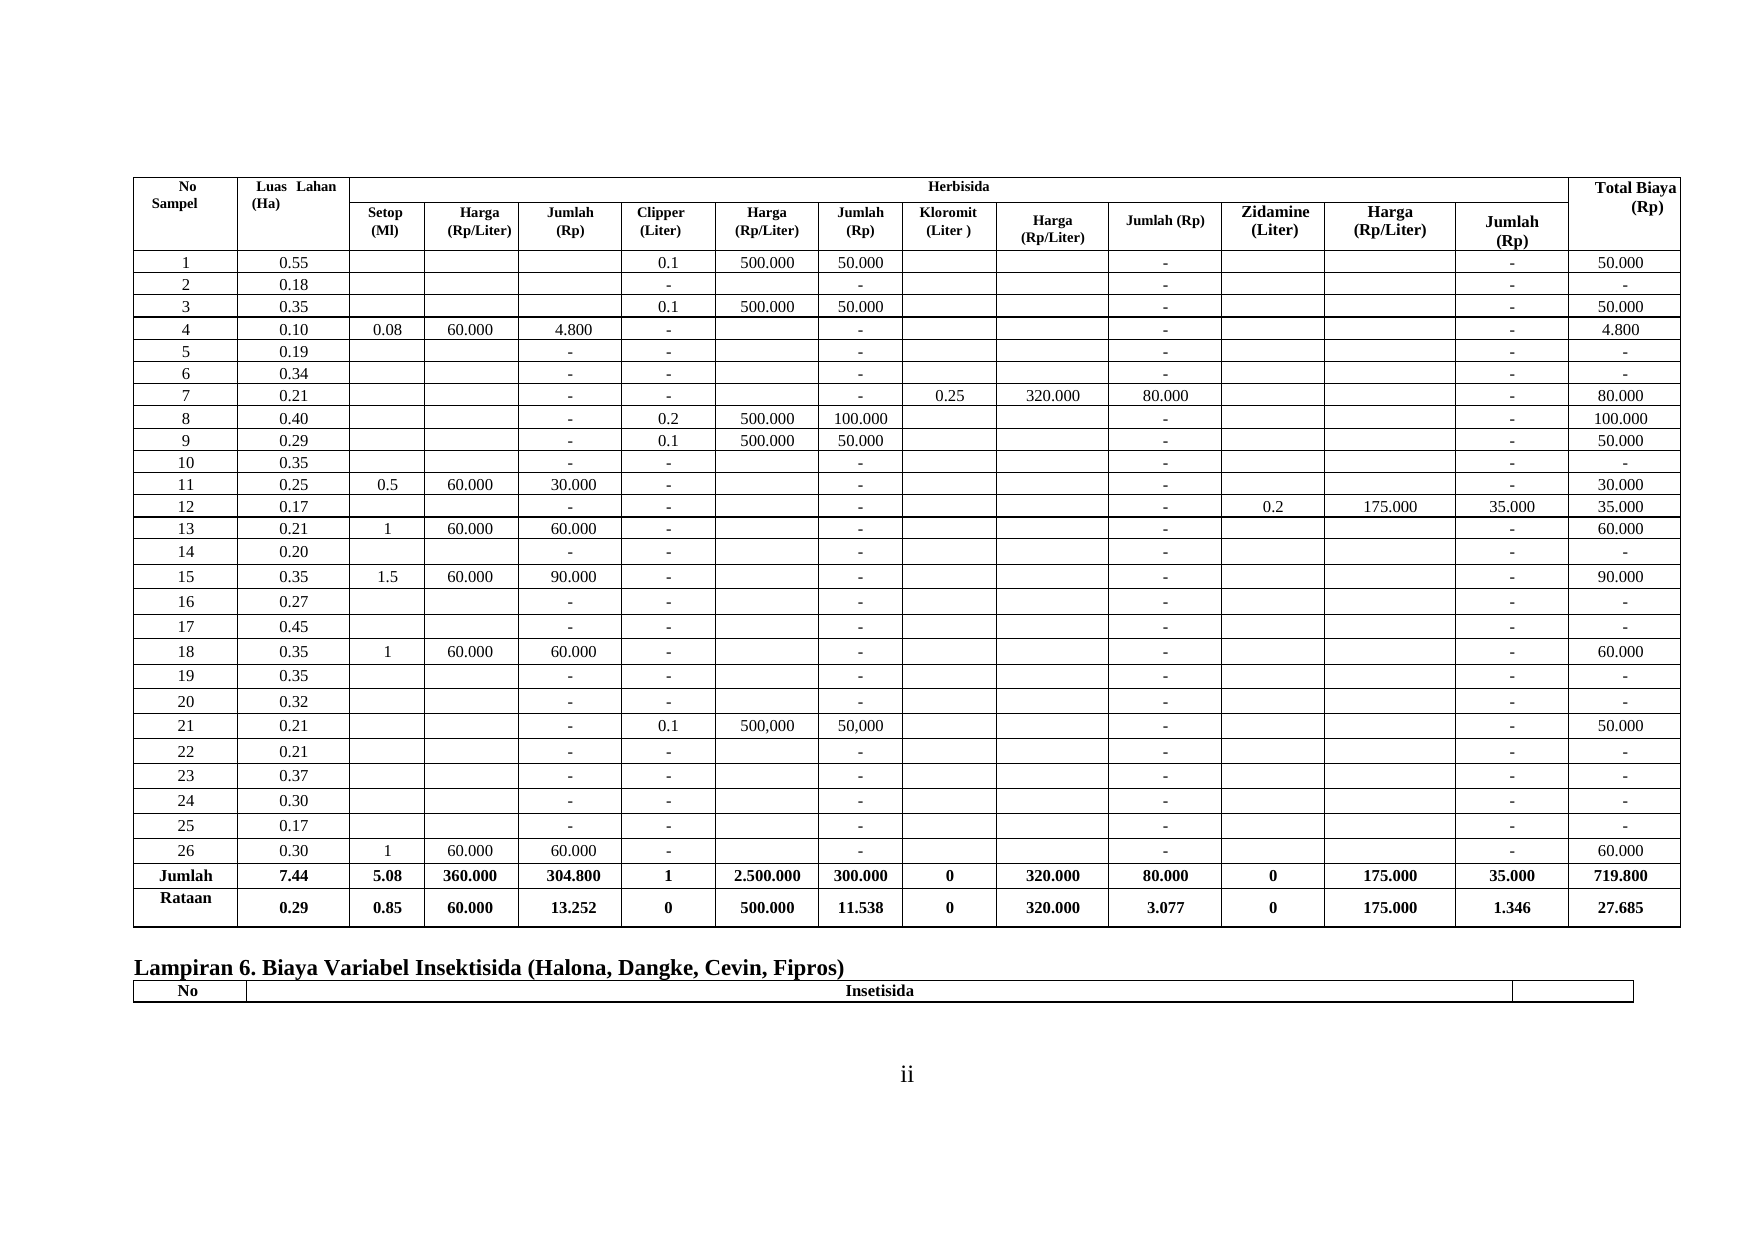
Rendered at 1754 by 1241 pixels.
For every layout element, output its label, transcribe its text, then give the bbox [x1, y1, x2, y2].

table_cell [425, 495, 518, 516]
table_cell - [1109, 340, 1221, 361]
table_cell 0.30 [238, 789, 349, 813]
table_cell [903, 839, 996, 863]
table_cell [350, 789, 424, 813]
table_cell - [819, 565, 902, 588]
table_cell [1325, 295, 1455, 316]
table_cell [716, 615, 818, 638]
table_cell [1325, 406, 1455, 428]
table_header No Sampel [134, 178, 237, 250]
table_cell 11.538 [819, 889, 902, 926]
table_cell 0.85 [350, 889, 424, 926]
table_cell [997, 714, 1108, 738]
table_cell [903, 340, 996, 361]
table_cell - [519, 340, 621, 361]
table_cell 90.000 [519, 565, 621, 588]
table_cell - [1456, 406, 1568, 428]
table_cell [1222, 362, 1324, 383]
table_cell [1222, 689, 1324, 713]
table_cell [903, 495, 996, 516]
table_cell - [1456, 639, 1568, 663]
table_cell [716, 639, 818, 663]
table_cell [1222, 789, 1324, 813]
table_cell 60.000 [425, 518, 518, 538]
table_cell [903, 565, 996, 588]
table_cell [425, 451, 518, 472]
table_cell [716, 589, 818, 613]
table_cell [997, 295, 1108, 316]
table_cell - [622, 451, 715, 472]
table_cell [1325, 518, 1455, 538]
table_cell [425, 295, 518, 316]
table_cell - [819, 539, 902, 563]
table_cell 0.21 [238, 384, 349, 405]
table_cell 0.1 [622, 429, 715, 449]
table_cell 10 [134, 451, 237, 472]
table_cell 0.45 [238, 615, 349, 638]
table_cell [997, 318, 1108, 339]
table_cell [1222, 714, 1324, 738]
table_cell [997, 615, 1108, 638]
table_cell - [1569, 340, 1680, 361]
table_cell - [819, 318, 902, 339]
table_cell [997, 639, 1108, 663]
table_cell 320.000 [997, 384, 1108, 405]
table_cell [1325, 639, 1455, 663]
table_cell 11 [134, 473, 237, 494]
table_cell 35.000 [1456, 864, 1568, 888]
table_cell [350, 689, 424, 713]
table_cell - [819, 839, 902, 863]
table_cell [1222, 539, 1324, 563]
table_cell [425, 384, 518, 405]
table_cell - [1456, 565, 1568, 588]
table_cell - [622, 362, 715, 383]
table_cell 60.000 [425, 639, 518, 663]
table_cell Clipper (Liter) [622, 203, 715, 250]
table_cell [903, 714, 996, 738]
table_cell [1222, 615, 1324, 638]
table_cell [903, 589, 996, 613]
table_cell - [1456, 615, 1568, 638]
table_cell [716, 839, 818, 863]
table_cell 6 [134, 362, 237, 383]
table_cell - [519, 495, 621, 516]
table_cell - [1456, 473, 1568, 494]
table_cell - [622, 495, 715, 516]
table_cell [903, 251, 996, 272]
table_cell - [1109, 689, 1221, 713]
table_cell 60.000 [425, 889, 518, 926]
table_cell [1222, 406, 1324, 428]
table_cell 3 [134, 295, 237, 316]
table_cell [425, 273, 518, 294]
table_cell 304.800 [519, 864, 621, 888]
table_cell [1222, 384, 1324, 405]
table_cell [997, 764, 1108, 788]
table_cell [350, 539, 424, 563]
table_cell [425, 789, 518, 813]
table_cell 60.000 [425, 565, 518, 588]
table_cell 50.000 [1569, 295, 1680, 316]
table_cell - [622, 318, 715, 339]
table_cell - [622, 539, 715, 563]
table_cell - [1456, 539, 1568, 563]
table_cell [1325, 789, 1455, 813]
table_cell Harga (Rp/Liter) [425, 203, 518, 250]
table_cell [716, 495, 818, 516]
table_cell [1222, 518, 1324, 538]
table_cell - [519, 739, 621, 763]
table_cell 719.800 [1569, 864, 1680, 888]
table_cell - [819, 451, 902, 472]
table_cell - [622, 565, 715, 588]
table_cell [350, 384, 424, 405]
table_cell - [1456, 589, 1568, 613]
table_cell - [819, 665, 902, 688]
table_cell [1325, 739, 1455, 763]
table_cell 2.500.000 [716, 864, 818, 888]
table_cell 175.000 [1325, 889, 1455, 926]
table_cell - [1569, 739, 1680, 763]
table_cell 0 [1222, 864, 1324, 888]
table_cell [1325, 565, 1455, 588]
table_cell [1222, 739, 1324, 763]
table_header Insetisida [247, 981, 1512, 1001]
table_cell - [1456, 273, 1568, 294]
table_cell [1325, 451, 1455, 472]
table_cell [350, 495, 424, 516]
table_cell 0 [903, 889, 996, 926]
table_cell - [1109, 839, 1221, 863]
table_cell [997, 539, 1108, 563]
table_header Total Biaya (Rp) [1569, 178, 1680, 250]
table_cell [1325, 273, 1455, 294]
table_cell 0.34 [238, 362, 349, 383]
table_cell [903, 615, 996, 638]
table_cell [1325, 689, 1455, 713]
table_cell [716, 362, 818, 383]
table_cell - [1569, 273, 1680, 294]
table_cell - [1569, 362, 1680, 383]
table_cell 0.30 [238, 839, 349, 863]
table_cell - [1569, 539, 1680, 563]
table_cell - [1456, 764, 1568, 788]
table_cell 60.000 [425, 318, 518, 339]
table_cell - [519, 429, 621, 449]
table_cell 24 [134, 789, 237, 813]
table_cell [1222, 665, 1324, 688]
table_header Herbisida [350, 178, 1568, 202]
table_cell - [622, 340, 715, 361]
table_cell [1325, 764, 1455, 788]
table_cell 500.000 [716, 406, 818, 428]
table_cell - [519, 814, 621, 838]
table_cell - [622, 739, 715, 763]
table_cell [519, 273, 621, 294]
table_cell Kloromit (Liter ) [903, 203, 996, 250]
table_cell - [1456, 251, 1568, 272]
table_cell 0.37 [238, 764, 349, 788]
table_cell [997, 362, 1108, 383]
table_cell 1 [350, 839, 424, 863]
table_cell - [1456, 429, 1568, 449]
table_cell 60.000 [425, 839, 518, 863]
table_cell 8 [134, 406, 237, 428]
table_cell [425, 589, 518, 613]
table_cell [903, 689, 996, 713]
table_cell 0.40 [238, 406, 349, 428]
table_cell [997, 251, 1108, 272]
table_cell [350, 814, 424, 838]
table_cell [1325, 362, 1455, 383]
table_cell [350, 362, 424, 383]
table_cell [903, 273, 996, 294]
table_cell [997, 665, 1108, 688]
table_cell [519, 251, 621, 272]
table_cell - [1109, 518, 1221, 538]
table_cell - [1109, 589, 1221, 613]
table_cell - [622, 639, 715, 663]
table_cell - [819, 340, 902, 361]
table_cell 1.346 [1456, 889, 1568, 926]
table_cell [425, 665, 518, 688]
table_cell - [1109, 539, 1221, 563]
table_cell [1222, 340, 1324, 361]
table_cell 0.29 [238, 429, 349, 449]
table_cell - [1109, 273, 1221, 294]
table_cell [1325, 251, 1455, 272]
table_cell - [519, 764, 621, 788]
table_cell 1.5 [350, 565, 424, 588]
table_cell [997, 689, 1108, 713]
table_cell [350, 295, 424, 316]
table_cell 50.000 [1569, 714, 1680, 738]
table_cell - [1109, 714, 1221, 738]
table_cell [1325, 473, 1455, 494]
table_cell [1222, 318, 1324, 339]
table_cell [1325, 539, 1455, 563]
table_cell [716, 789, 818, 813]
table_cell [1222, 639, 1324, 663]
table_cell 0.08 [350, 318, 424, 339]
table_cell [716, 539, 818, 563]
table_cell [1222, 589, 1324, 613]
table_cell [350, 406, 424, 428]
table_cell 0.17 [238, 495, 349, 516]
table_cell 50.000 [819, 295, 902, 316]
table_cell 175.000 [1325, 864, 1455, 888]
table_cell - [622, 518, 715, 538]
table_cell 0 [622, 889, 715, 926]
table_cell 13 [134, 518, 237, 538]
table_cell [425, 362, 518, 383]
table_cell - [1456, 814, 1568, 838]
table_cell - [1456, 789, 1568, 813]
table_cell 0.25 [903, 384, 996, 405]
table_cell - [1109, 814, 1221, 838]
table_cell 0.19 [238, 340, 349, 361]
table_cell 1 [622, 864, 715, 888]
table_cell [716, 273, 818, 294]
table_cell [425, 539, 518, 563]
table_cell - [1109, 665, 1221, 688]
table_cell - [519, 714, 621, 738]
table_cell 0.25 [238, 473, 349, 494]
table_cell 14 [134, 539, 237, 563]
table_cell 21 [134, 714, 237, 738]
table_cell - [1109, 789, 1221, 813]
table_cell - [819, 384, 902, 405]
table_cell 500.000 [716, 429, 818, 449]
table_cell - [819, 495, 902, 516]
table_cell - [819, 689, 902, 713]
table_cell [716, 689, 818, 713]
table_cell - [519, 384, 621, 405]
table_cell [903, 318, 996, 339]
table_cell 60.000 [1569, 518, 1680, 538]
table_cell - [622, 665, 715, 688]
table_cell [716, 451, 818, 472]
table_cell - [1569, 689, 1680, 713]
table_cell 9 [134, 429, 237, 449]
table_cell [1222, 273, 1324, 294]
table_cell - [1109, 764, 1221, 788]
table_cell [350, 589, 424, 613]
table_header Luas Lahan (Ha) [238, 178, 349, 250]
table_cell [1222, 295, 1324, 316]
table_cell [716, 318, 818, 339]
table_cell Zidamine (Liter) [1222, 203, 1324, 250]
table_cell [997, 273, 1108, 294]
table_cell 35.000 [1569, 495, 1680, 516]
table_cell 60.000 [519, 518, 621, 538]
table_cell Harga (Rp/Liter) [716, 203, 818, 250]
table_cell 20 [134, 689, 237, 713]
table_cell - [1109, 251, 1221, 272]
table_cell 500,000 [716, 714, 818, 738]
table_cell 0.17 [238, 814, 349, 838]
table_cell - [519, 362, 621, 383]
table_cell 0.35 [238, 665, 349, 688]
table_cell 0.5 [350, 473, 424, 494]
table_cell 0.1 [622, 714, 715, 738]
table_cell [425, 251, 518, 272]
table_cell 17 [134, 615, 237, 638]
table_cell - [1109, 295, 1221, 316]
table_cell [903, 539, 996, 563]
table_cell - [819, 789, 902, 813]
table_cell - [519, 451, 621, 472]
table_cell 26 [134, 839, 237, 863]
table_cell 2 [134, 273, 237, 294]
table_cell 0.21 [238, 714, 349, 738]
table_cell [1222, 764, 1324, 788]
table_cell 18 [134, 639, 237, 663]
table_cell 1 [350, 639, 424, 663]
table_cell 300.000 [819, 864, 902, 888]
table_cell - [519, 665, 621, 688]
table_cell - [819, 639, 902, 663]
table_cell [1325, 384, 1455, 405]
table_cell 60.000 [1569, 639, 1680, 663]
table_cell [997, 451, 1108, 472]
table_cell 0.35 [238, 565, 349, 588]
table_cell - [1456, 689, 1568, 713]
table_cell 50,000 [819, 714, 902, 738]
table_cell [903, 739, 996, 763]
table_cell 0.1 [622, 295, 715, 316]
table_cell - [1456, 714, 1568, 738]
table_cell 23 [134, 764, 237, 788]
table_cell Jumlah (Rp) [1109, 203, 1221, 250]
table_cell [1325, 429, 1455, 449]
table_cell [716, 473, 818, 494]
table_cell - [1109, 318, 1221, 339]
table_cell [903, 639, 996, 663]
table_cell Jumlah (Rp) [819, 203, 902, 250]
table_cell [350, 273, 424, 294]
table_cell - [622, 814, 715, 838]
table_cell 320.000 [997, 889, 1108, 926]
table_cell - [1109, 495, 1221, 516]
table_cell 30.000 [519, 473, 621, 494]
table_cell - [819, 764, 902, 788]
table_cell [903, 451, 996, 472]
table_cell [1325, 615, 1455, 638]
table_cell Jumlah [134, 864, 237, 888]
table_cell [903, 406, 996, 428]
table_cell - [1109, 473, 1221, 494]
table_cell [350, 739, 424, 763]
table_cell 0.10 [238, 318, 349, 339]
table_cell [997, 429, 1108, 449]
table_cell [1222, 451, 1324, 472]
table_cell [425, 714, 518, 738]
table_cell [1325, 318, 1455, 339]
table_cell - [1109, 362, 1221, 383]
text Lampiran 6. Biaya Variabel Insektisida (Halona, Dangke, Cevin, Fipros) [134, 954, 1577, 980]
table_cell [903, 362, 996, 383]
table_cell 4.800 [519, 318, 621, 339]
table_cell - [519, 589, 621, 613]
table_cell 15 [134, 565, 237, 588]
table_cell - [622, 473, 715, 494]
table_cell - [1569, 589, 1680, 613]
table_cell - [622, 384, 715, 405]
table_cell - [1109, 406, 1221, 428]
table_cell [997, 814, 1108, 838]
table_cell [716, 764, 818, 788]
table_cell - [1456, 518, 1568, 538]
table_cell 500.000 [716, 295, 818, 316]
table_cell [997, 839, 1108, 863]
table_cell - [1456, 362, 1568, 383]
table_cell - [519, 406, 621, 428]
table_cell - [622, 589, 715, 613]
table_cell [997, 565, 1108, 588]
table_cell - [819, 273, 902, 294]
table_cell 60.000 [519, 639, 621, 663]
table_cell [425, 615, 518, 638]
table_cell [425, 406, 518, 428]
table_cell Jumlah (Rp) [1456, 203, 1568, 250]
table_cell [997, 789, 1108, 813]
table_cell - [819, 362, 902, 383]
table_cell 60.000 [425, 473, 518, 494]
table_cell 50.000 [819, 251, 902, 272]
table_cell [997, 518, 1108, 538]
table_cell [716, 565, 818, 588]
table_cell 0.35 [238, 295, 349, 316]
table_cell - [519, 789, 621, 813]
table_cell [997, 495, 1108, 516]
table_cell [425, 340, 518, 361]
table_cell 50.000 [1569, 251, 1680, 272]
table_cell [425, 814, 518, 838]
table_cell - [1456, 340, 1568, 361]
table_cell [903, 789, 996, 813]
table_cell 0.2 [622, 406, 715, 428]
table_cell - [1569, 764, 1680, 788]
table_cell - [622, 615, 715, 638]
table_cell 7 [134, 384, 237, 405]
table_cell 90.000 [1569, 565, 1680, 588]
table_cell 3.077 [1109, 889, 1221, 926]
table_cell Harga (Rp/Liter) [1325, 203, 1455, 250]
table_cell 1 [350, 518, 424, 538]
table_cell 7.44 [238, 864, 349, 888]
table_cell - [1109, 565, 1221, 588]
table_cell 25 [134, 814, 237, 838]
table_cell [903, 665, 996, 688]
table_cell [1222, 251, 1324, 272]
table_cell [350, 451, 424, 472]
table_cell - [1456, 384, 1568, 405]
table_cell - [1569, 814, 1680, 838]
table_cell 0.32 [238, 689, 349, 713]
table_cell - [519, 615, 621, 638]
table_cell - [622, 764, 715, 788]
table_cell - [519, 689, 621, 713]
table_cell 4 [134, 318, 237, 339]
table_cell 22 [134, 739, 237, 763]
table_cell 60.000 [1569, 839, 1680, 863]
table_cell - [1569, 665, 1680, 688]
table_cell [1222, 839, 1324, 863]
table_cell [716, 518, 818, 538]
table_cell - [1456, 295, 1568, 316]
table_cell 80.000 [1569, 384, 1680, 405]
table_cell 0.21 [238, 739, 349, 763]
table_cell 80.000 [1109, 384, 1221, 405]
table_cell - [819, 518, 902, 538]
table_cell [1325, 839, 1455, 863]
table_cell [1222, 473, 1324, 494]
table_cell [997, 739, 1108, 763]
table_cell 500.000 [716, 251, 818, 272]
table_cell 175.000 [1325, 495, 1455, 516]
table_cell 0.2 [1222, 495, 1324, 516]
table_cell [1325, 814, 1455, 838]
table_cell - [819, 814, 902, 838]
table_cell 50.000 [1569, 429, 1680, 449]
table_cell [350, 615, 424, 638]
table_cell 0.35 [238, 451, 349, 472]
table_cell - [1569, 615, 1680, 638]
table_cell [1325, 589, 1455, 613]
table_cell 16 [134, 589, 237, 613]
table_cell [519, 295, 621, 316]
table_cell 60.000 [519, 839, 621, 863]
table_cell 360.000 [425, 864, 518, 888]
table_cell 0 [903, 864, 996, 888]
table_cell Rataan [134, 889, 237, 926]
table_cell [350, 429, 424, 449]
table_cell 100.000 [1569, 406, 1680, 428]
table_cell [425, 429, 518, 449]
table_cell [350, 251, 424, 272]
table_cell [350, 340, 424, 361]
table_cell [903, 295, 996, 316]
table_cell [1325, 340, 1455, 361]
table_cell [716, 340, 818, 361]
table_cell - [1569, 789, 1680, 813]
table_cell [903, 429, 996, 449]
table_cell - [1456, 739, 1568, 763]
table_cell 12 [134, 495, 237, 516]
table_cell [425, 689, 518, 713]
table_cell 50.000 [819, 429, 902, 449]
table_cell - [1456, 318, 1568, 339]
table_cell - [1569, 451, 1680, 472]
table_cell - [819, 589, 902, 613]
table_cell - [819, 739, 902, 763]
table_cell - [622, 273, 715, 294]
table_cell 0.21 [238, 518, 349, 538]
table_cell - [1109, 451, 1221, 472]
table_cell Setop (Ml) [350, 203, 424, 250]
table_cell - [819, 473, 902, 494]
table_cell [716, 665, 818, 688]
table_cell 80.000 [1109, 864, 1221, 888]
table_cell 0.20 [238, 539, 349, 563]
table_cell 13.252 [519, 889, 621, 926]
table_cell 1 [134, 251, 237, 272]
table_cell [716, 739, 818, 763]
table_header Total Biaya (Rp) [1513, 981, 1633, 1001]
table_cell [903, 814, 996, 838]
table_cell - [1109, 429, 1221, 449]
table_cell 100.000 [819, 406, 902, 428]
table_cell 0.35 [238, 639, 349, 663]
table_cell [350, 714, 424, 738]
table_cell 0.55 [238, 251, 349, 272]
table_cell [997, 473, 1108, 494]
table_cell [716, 384, 818, 405]
table_cell [903, 473, 996, 494]
table_cell 0 [1222, 889, 1324, 926]
table_cell 4.800 [1569, 318, 1680, 339]
table_cell 5 [134, 340, 237, 361]
table_cell 35.000 [1456, 495, 1568, 516]
table_cell [716, 814, 818, 838]
table_cell - [519, 539, 621, 563]
table_cell [350, 665, 424, 688]
table_cell - [622, 839, 715, 863]
table_cell - [1456, 839, 1568, 863]
table_header No Responden [134, 981, 246, 1001]
table_cell 0.27 [238, 589, 349, 613]
table_cell [903, 518, 996, 538]
table_cell [1222, 565, 1324, 588]
table_cell 0.18 [238, 273, 349, 294]
table_cell [425, 764, 518, 788]
table_cell [1325, 665, 1455, 688]
table_cell - [622, 789, 715, 813]
table_cell [1325, 714, 1455, 738]
table_cell 500.000 [716, 889, 818, 926]
table_cell - [1109, 615, 1221, 638]
table_cell - [819, 615, 902, 638]
table_cell Harga (Rp/Liter) [997, 203, 1108, 250]
table_cell [997, 406, 1108, 428]
table_cell 27.685 [1569, 889, 1680, 926]
table_cell [350, 764, 424, 788]
table_cell [1222, 814, 1324, 838]
table_cell - [1456, 451, 1568, 472]
table_cell [1222, 429, 1324, 449]
table_cell - [622, 689, 715, 713]
table_cell - [1456, 665, 1568, 688]
table_cell 5.08 [350, 864, 424, 888]
table_cell 0.1 [622, 251, 715, 272]
table_cell [903, 764, 996, 788]
table_cell [425, 739, 518, 763]
table_cell Jumlah (Rp) [519, 203, 621, 250]
table_cell 19 [134, 665, 237, 688]
table_cell - [1109, 639, 1221, 663]
table_cell [997, 589, 1108, 613]
table_cell - [1109, 739, 1221, 763]
table_cell 320.000 [997, 864, 1108, 888]
table_cell [997, 340, 1108, 361]
table_cell 30.000 [1569, 473, 1680, 494]
table_cell 0.29 [238, 889, 349, 926]
